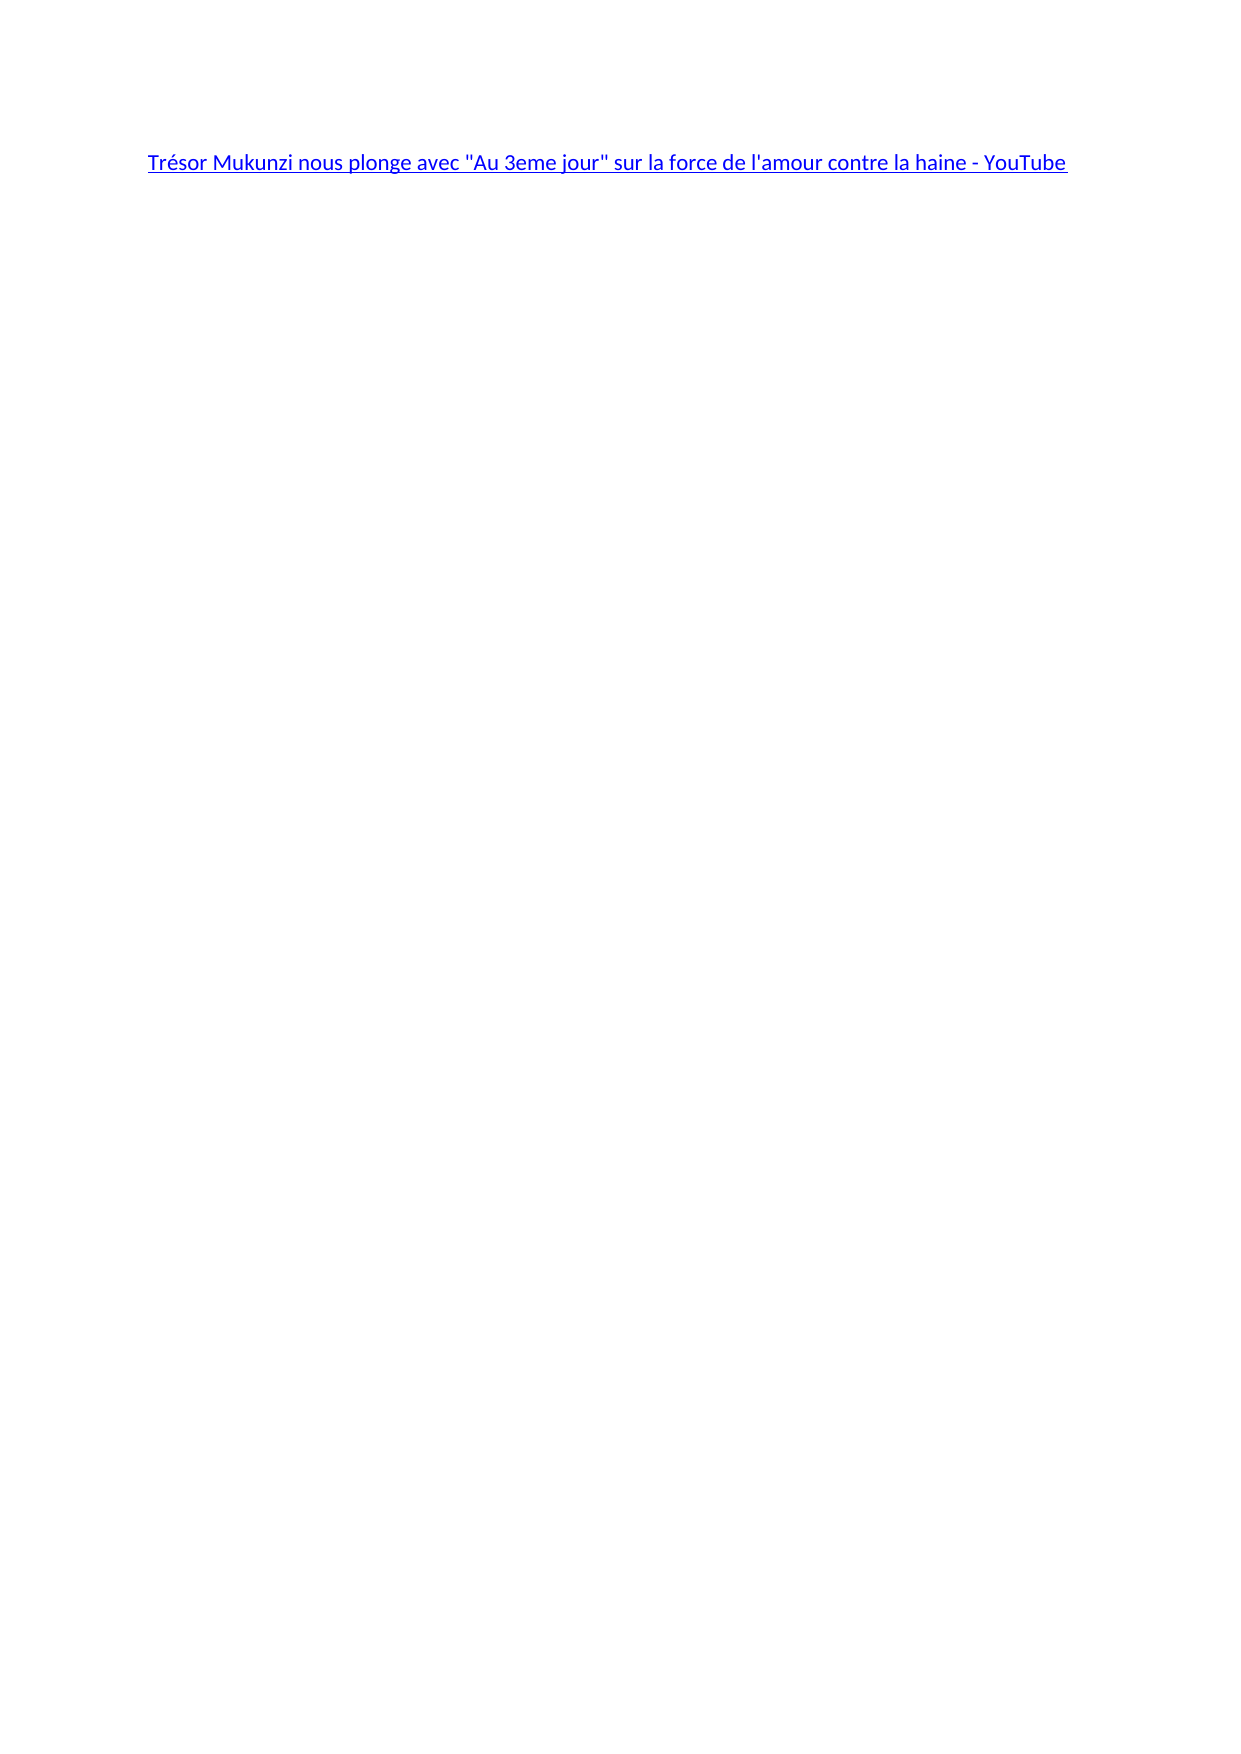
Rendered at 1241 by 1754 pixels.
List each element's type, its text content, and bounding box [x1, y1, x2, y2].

text Trésor Mukunzi nous plonge avec "Au 3eme jour" sur la force de l'amour contre la haine - YouTube [148, 148, 1093, 176]
